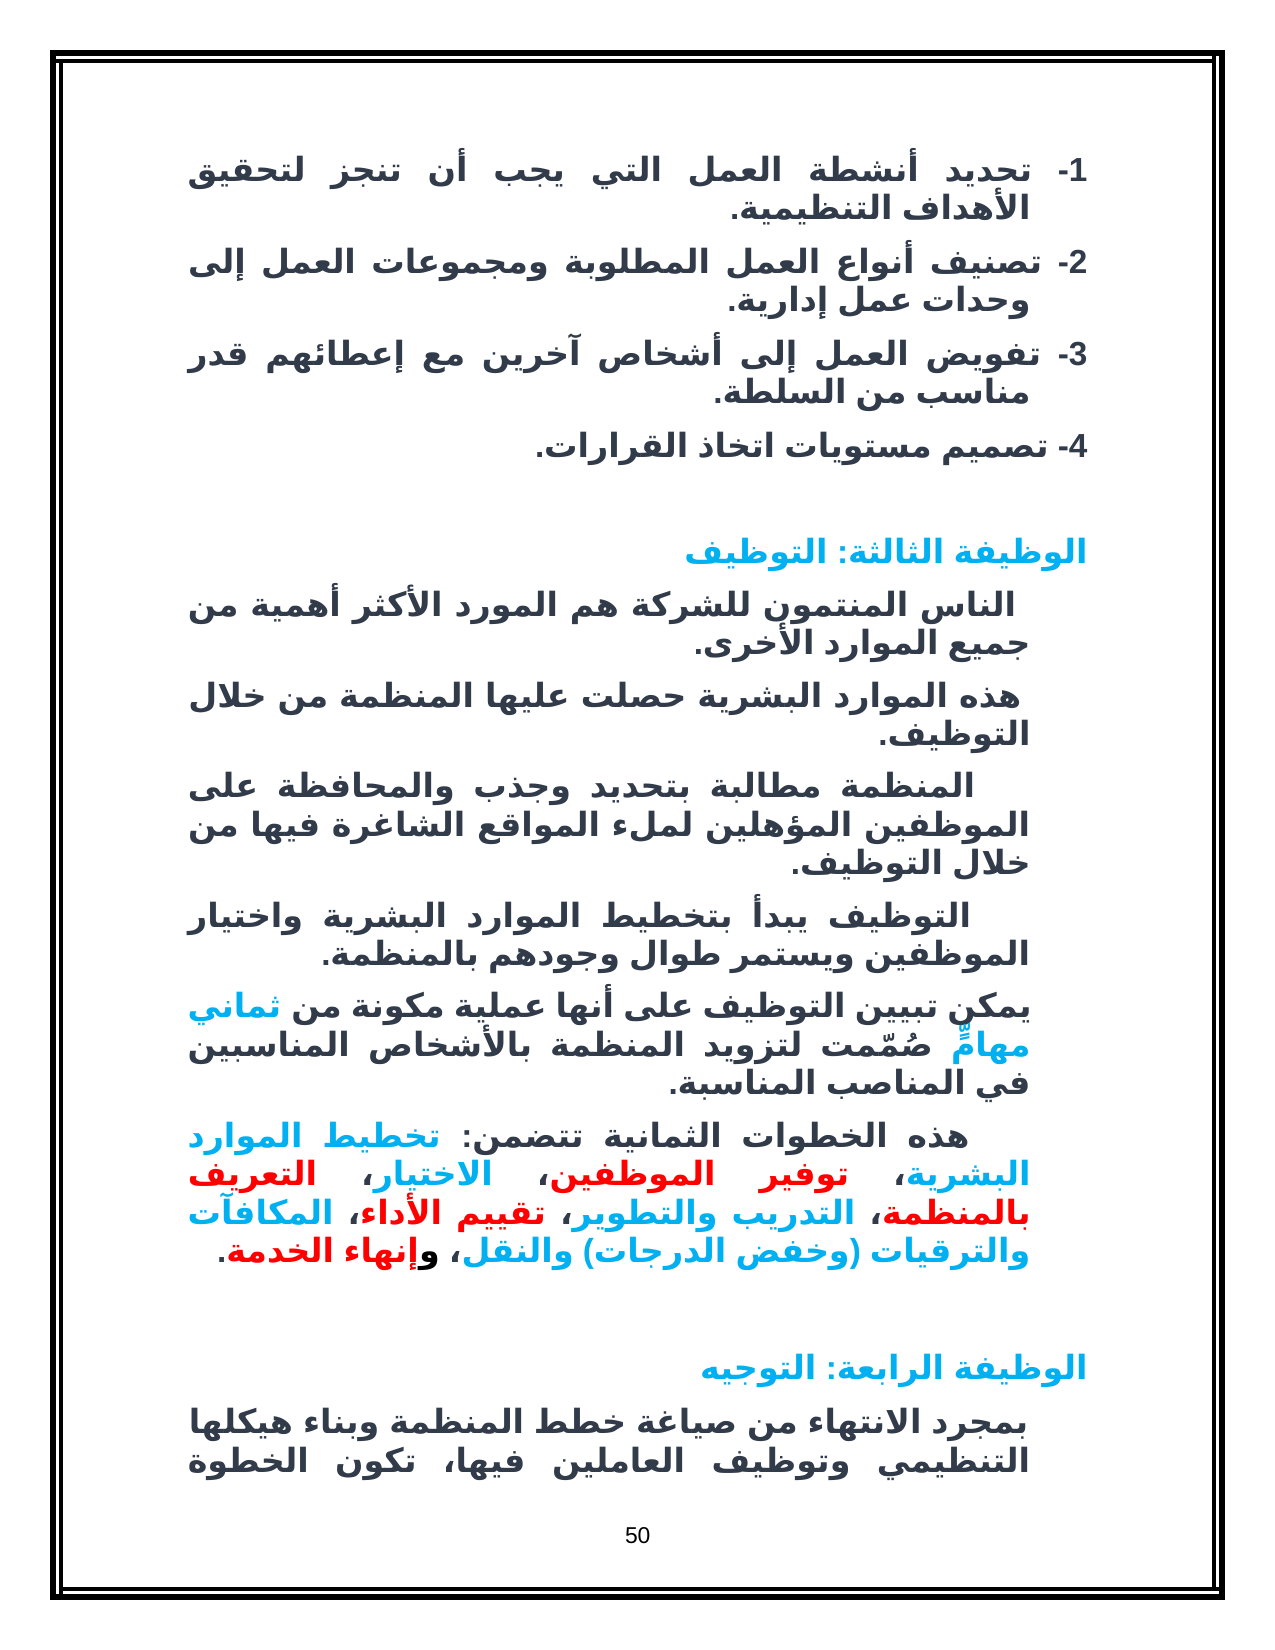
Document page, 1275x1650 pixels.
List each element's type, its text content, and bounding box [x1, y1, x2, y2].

text 1- تحديد أنشطة العمل التي يجب أن تنجز لتحقيق الأهداف التنظيمية. [187, 150, 1087, 227]
text 4- تصميم مستويات اتخاذ القرارات. [187, 426, 1087, 464]
text يمكن تبيين التوظيف على أنها عملية مكونة من ثماني مهامٍّ صُمّمت لتزويد المنظمة بالأشخاص المناسبين في المناصب المناسبة. [187, 987, 1087, 1102]
text التوظيف يبدأ بتخطيط الموارد البشرية واختيار الموظفين ويستمر طوال وجودهم بالمنظمة. [187, 896, 1087, 973]
text المنظمة مطالبة بتحديد وجذب والمحافظة على الموظفين المؤهلين لملء المواقع الشاغرة فيها من خلال التوظيف. [187, 766, 1087, 882]
text 3- تفويض العمل إلى أشخاص آخرين مع إعطائهم قدر مناسب من السلطة. [187, 334, 1087, 411]
text الوظيفة الرابعة: التوجيه [187, 1348, 1087, 1386]
text الوظيفة الثالثة: التوظيف [187, 532, 1087, 571]
text هذه الخطوات الثمانية تتضمن: تخطيط الموارد البشرية، توفير الموظفين، الاختيار، التعريف بالمنظمة، التدريب والتطوير، تقييم الأداء، المكافآت والترقيات (وخفض الدرجات) والنقل، وإنهاء الخدمة. [187, 1116, 1087, 1269]
text هذه الموارد البشرية حصلت عليها المنظمة من خلال التوظيف. [187, 676, 1087, 752]
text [187, 1402, 1087, 1479]
text الناس المنتمون للشركة هم المورد الأكثر أهمية من جميع الموارد الأخرى. [187, 585, 1087, 662]
text 2- تصنيف أنواع العمل المطلوبة ومجموعات العمل إلى وحدات عمل إدارية. [187, 242, 1087, 319]
